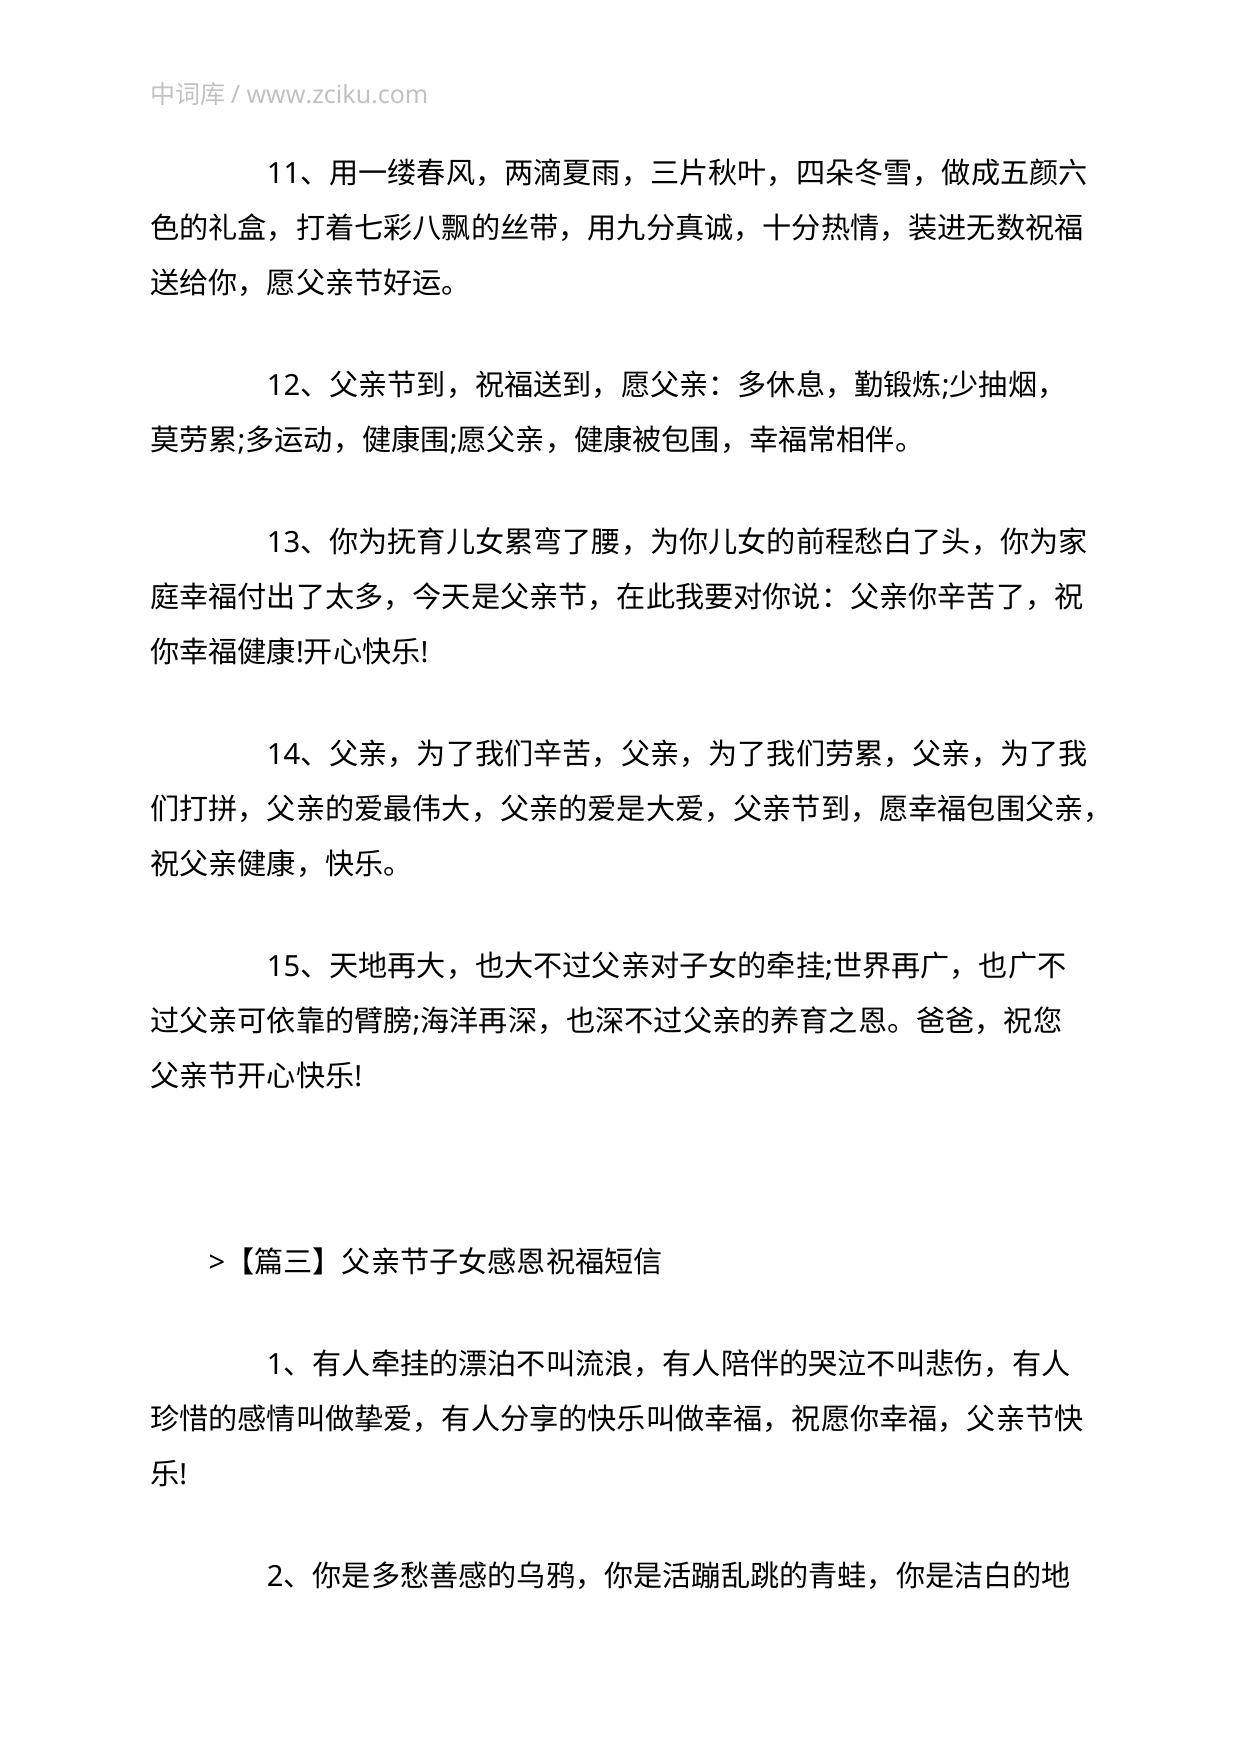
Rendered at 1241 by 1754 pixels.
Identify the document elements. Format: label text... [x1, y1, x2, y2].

text 11、用一缕春风，两滴夏雨，三片秋叶，四朵冬雪，做成五颜六色的礼盒，打着七彩八飘的丝带，用九分真诚，十分热情，装进无数祝福送给你，愿父亲节好运。 [150, 150, 1090, 302]
text 15、天地再大，也大不过父亲对子女的牵挂;世界再广，也广不过父亲可依靠的臂膀;海洋再深，也深不过父亲的养育之恩。爸爸，祝您父亲节开心快乐! [150, 942, 1090, 1094]
text 13、你为抚育儿女累弯了腰，为你儿女的前程愁白了头，你为家庭幸福付出了太多，今天是父亲节，在此我要对你说：父亲你辛苦了，祝你幸福健康!开心快乐! [150, 519, 1090, 671]
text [150, 1552, 1090, 1594]
text 1、有人牵挂的漂泊不叫流浪，有人陪伴的哭泣不叫悲伤，有人珍惜的感情叫做挚爱，有人分享的快乐叫做幸福，祝愿你幸福，父亲节快乐! [150, 1340, 1090, 1493]
text >【篇三】父亲节子女感恩祝福短信 [150, 1238, 1090, 1281]
text 14、父亲，为了我们辛苦，父亲，为了我们劳累，父亲，为了我们打拼，父亲的爱最伟大，父亲的爱是大爱，父亲节到，愿幸福包围父亲，祝父亲健康，快乐。 [150, 731, 1090, 883]
text 12、父亲节到，祝福送到，愿父亲：多休息，勤锻炼;少抽烟，莫劳累;多运动，健康围;愿父亲，健康被包围，幸福常相伴。 [150, 362, 1090, 459]
